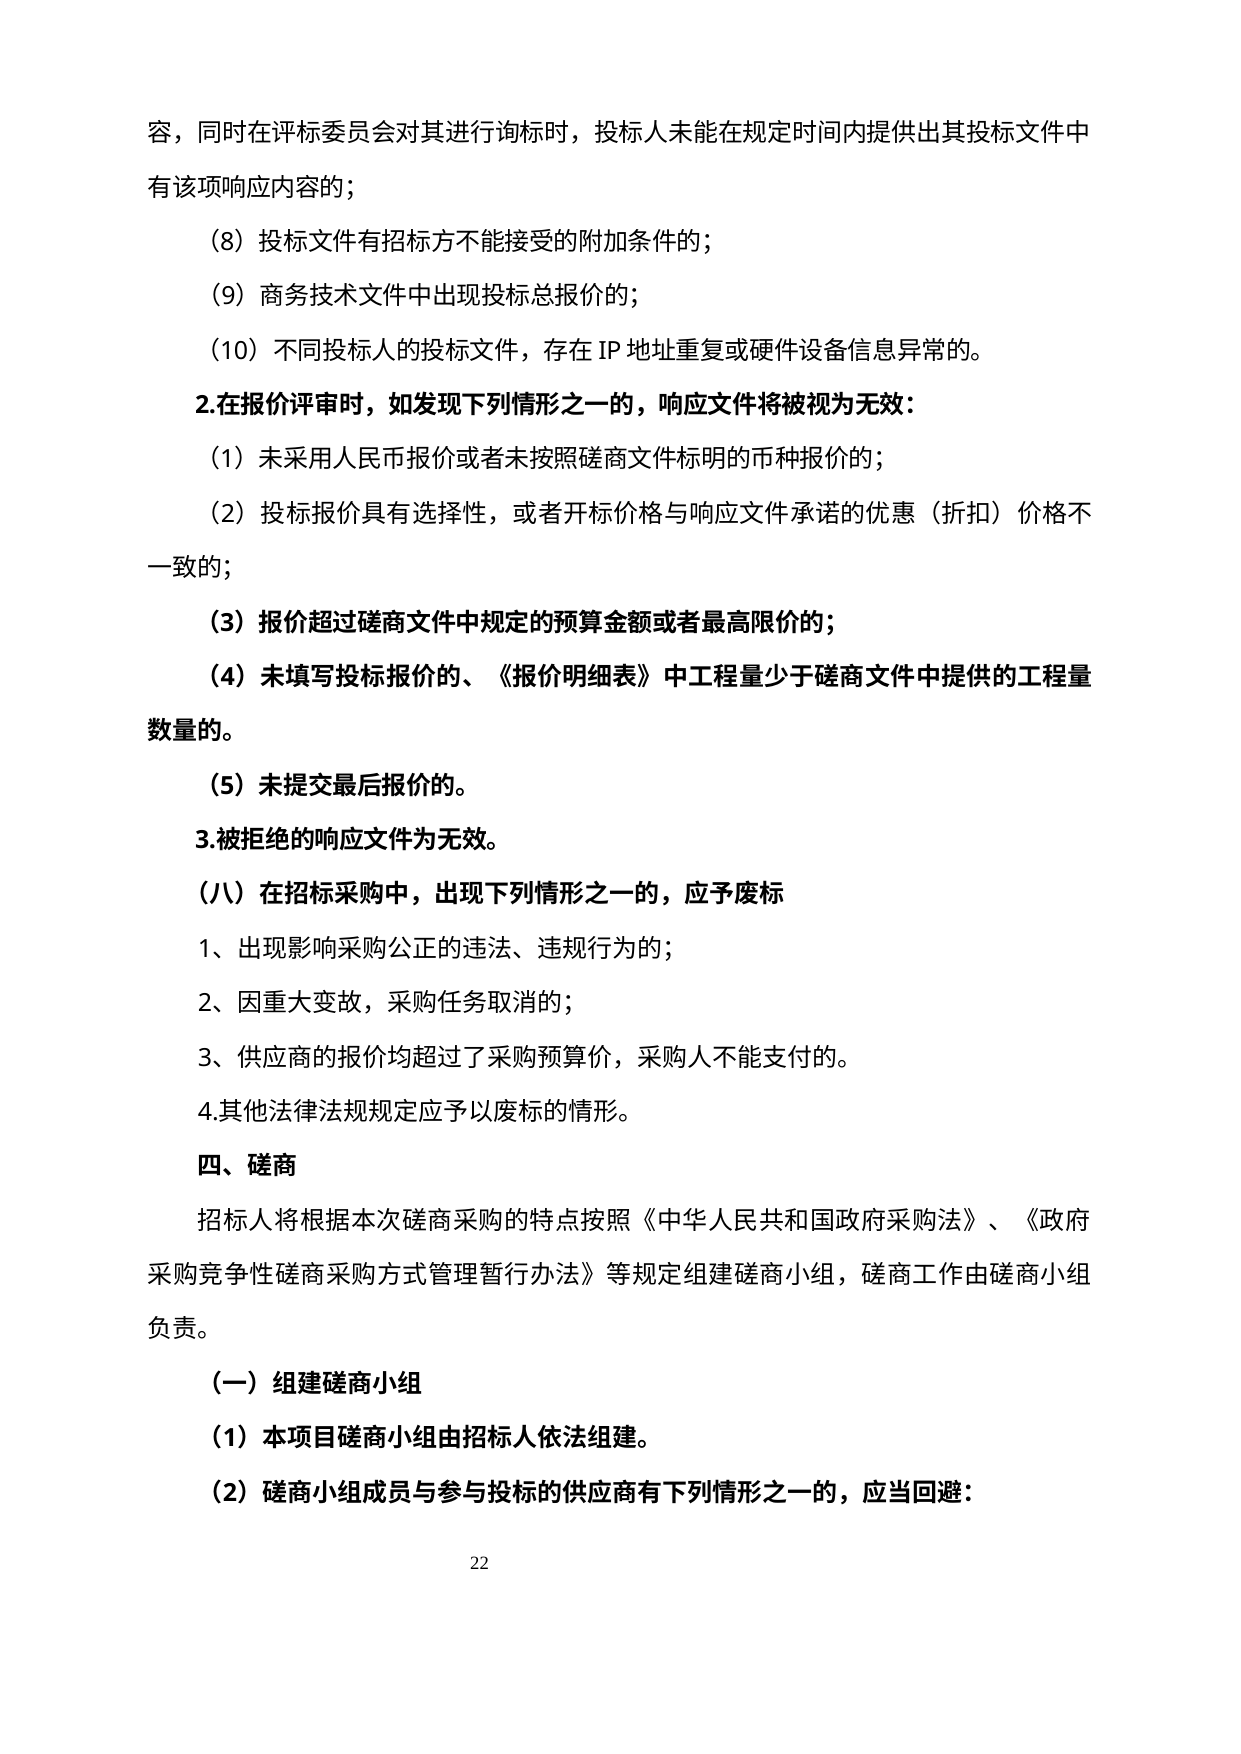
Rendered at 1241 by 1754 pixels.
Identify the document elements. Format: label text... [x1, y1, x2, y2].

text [148, 113, 1093, 203]
text （8）投标文件有招标方不能接受的附加条件的； [148, 221, 1093, 258]
text （一）组建磋商小组 [148, 1363, 1093, 1399]
text 招标人将根据本次磋商采购的特点按照《中华人民共和国政府采购法》、《政府采购竞争性磋商采购方式管理暂行办法》等规定组建磋商小组，磋商工作由磋商小组负责。 [148, 1200, 1093, 1345]
text （2）磋商小组成员与参与投标的供应商有下列情形之一的，应当回避： [148, 1472, 1093, 1508]
text （八）在招标采购中，出现下列情形之一的，应予废标 [148, 874, 1093, 910]
text （10）不同投标人的投标文件，存在IP地址重复或硬件设备信息异常的。 [148, 330, 1093, 366]
text （9）商务技术文件中出现投标总报价的； [148, 276, 1093, 312]
text （2）投标报价具有选择性，或者开标价格与响应文件承诺的优惠（折扣）价格不一致的； [148, 493, 1093, 584]
text 1、出现影响采购公正的违法、违规行为的； [148, 928, 1093, 964]
text 2、因重大变故，采购任务取消的； [148, 983, 1093, 1019]
text 2.在报价评审时，如发现下列情形之一的，响应文件将被视为无效： [148, 384, 1093, 421]
text （5）未提交最后报价的。 [148, 765, 1093, 801]
text 四、磋商 [148, 1146, 1093, 1182]
text （1）本项目磋商小组由招标人依法组建。 [148, 1418, 1093, 1454]
text 4.其他法律法规规定应予以废标的情形。 [148, 1091, 1093, 1128]
text 3、供应商的报价均超过了采购预算价，采购人不能支付的。 [148, 1037, 1093, 1073]
text （4）未填写投标报价的、《报价明细表》中工程量少于磋商文件中提供的工程量数量的。 [148, 656, 1093, 747]
text （1）未采用人民币报价或者未按照磋商文件标明的币种报价的； [148, 439, 1093, 475]
text 3.被拒绝的响应文件为无效。 [148, 819, 1093, 856]
text （3）报价超过磋商文件中规定的预算金额或者最高限价的； [148, 602, 1093, 638]
